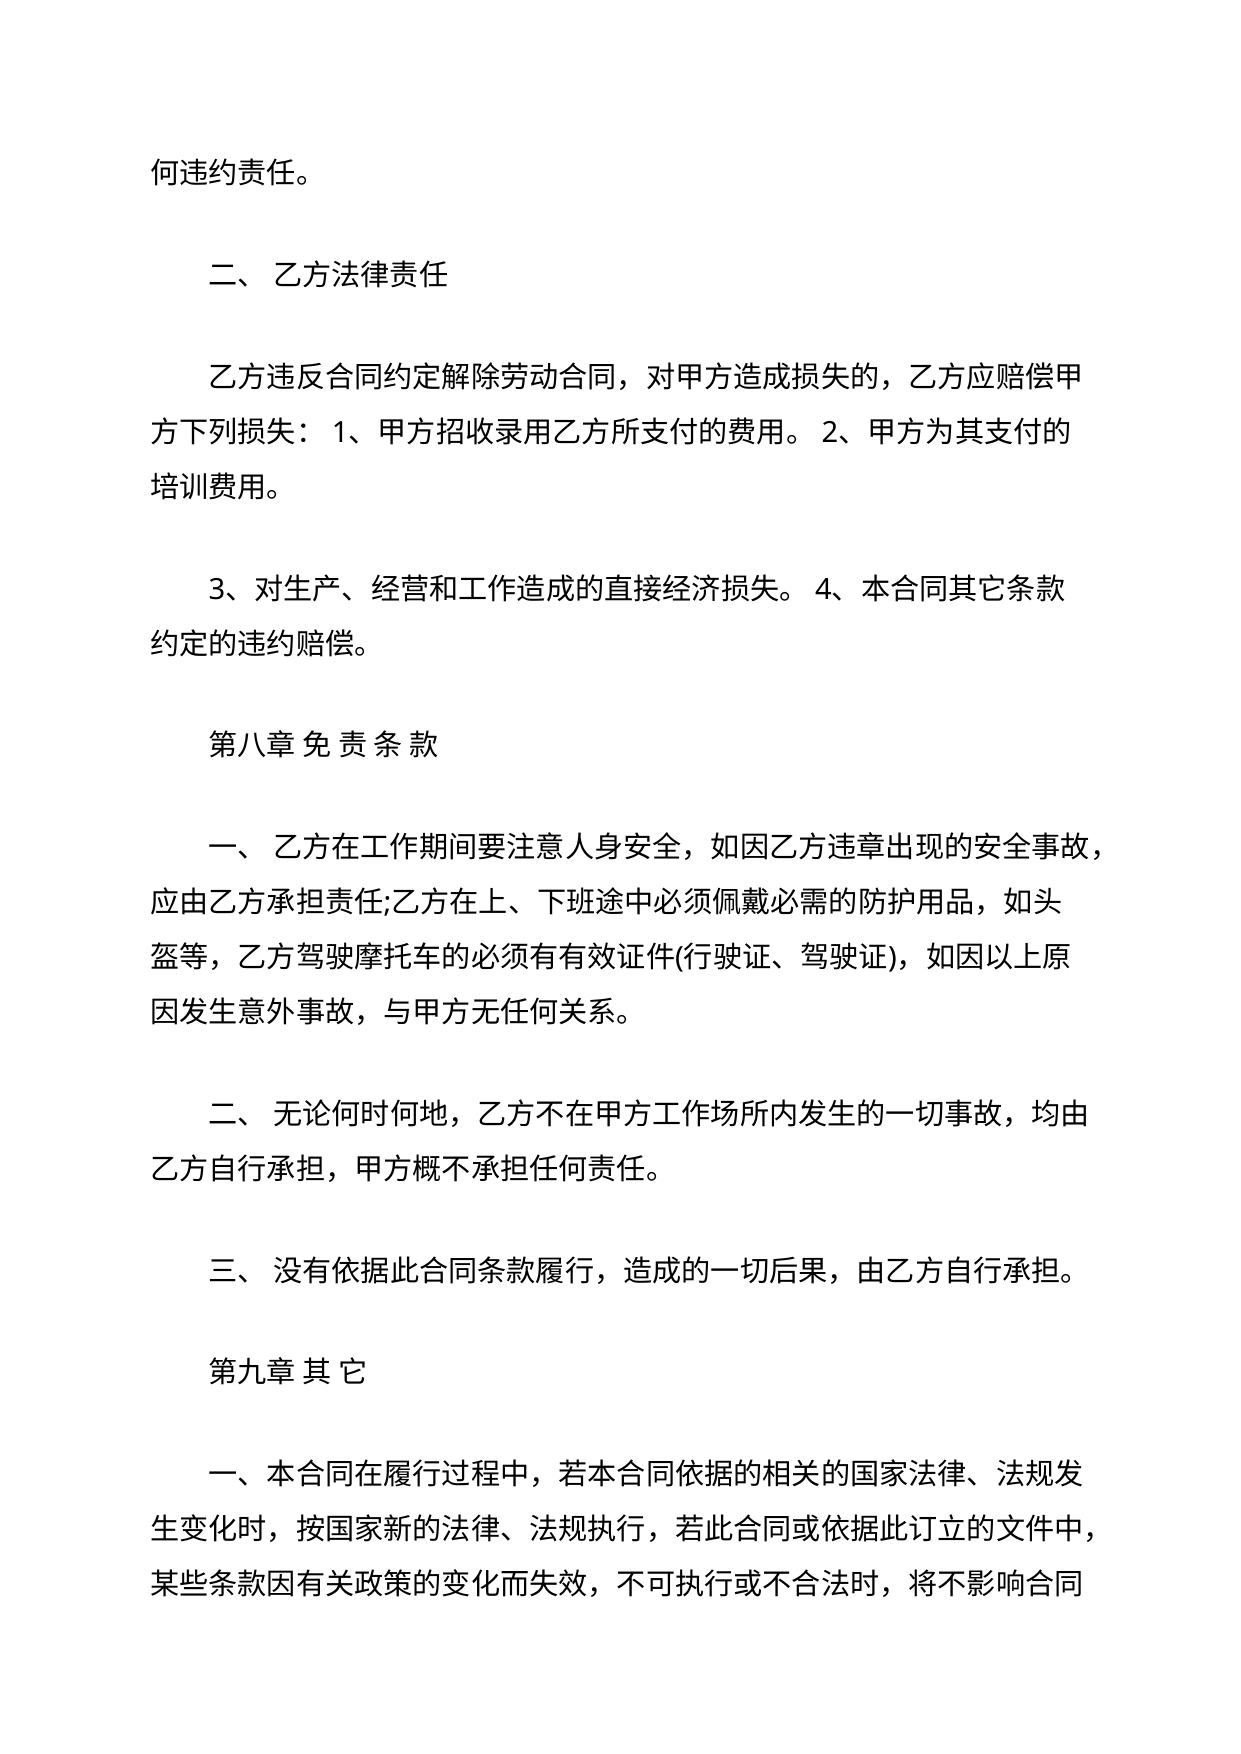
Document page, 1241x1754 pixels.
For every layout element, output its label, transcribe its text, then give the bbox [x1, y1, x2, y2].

text 二、 乙方法律责任 [150, 252, 1090, 294]
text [150, 150, 1090, 192]
text 三、 没有依据此合同条款履行，造成的一切后果，由乙方自行承担。 [150, 1247, 1090, 1289]
text 二、 无论何时何地，乙方不在甲方工作场所内发生的一切事故，均由乙方自行承担，甲方概不承担任何责任。 [150, 1090, 1090, 1188]
text 3、对生产、经营和工作造成的直接经济损失。 4、本合同其它条款约定的违约赔偿。 [150, 565, 1090, 662]
text 第八章 免 责 条 款 [150, 722, 1090, 764]
text 一、 乙方在工作期间要注意人身安全，如因乙方违章出现的安全事故，应由乙方承担责任;乙方在上、下班途中必须佩戴必需的防护用品，如头盔等，乙方驾驶摩托车的必须有有效证件(行驶证、驾驶证)，如因以上原因发生意外事故，与甲方无任何关系。 [150, 824, 1090, 1031]
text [150, 1451, 1090, 1603]
text 第九章 其 它 [150, 1349, 1090, 1391]
text 乙方违反合同约定解除劳动合同，对甲方造成损失的，乙方应赔偿甲方下列损失： 1、甲方招收录用乙方所支付的费用。 2、甲方为其支付的培训费用。 [150, 353, 1090, 506]
